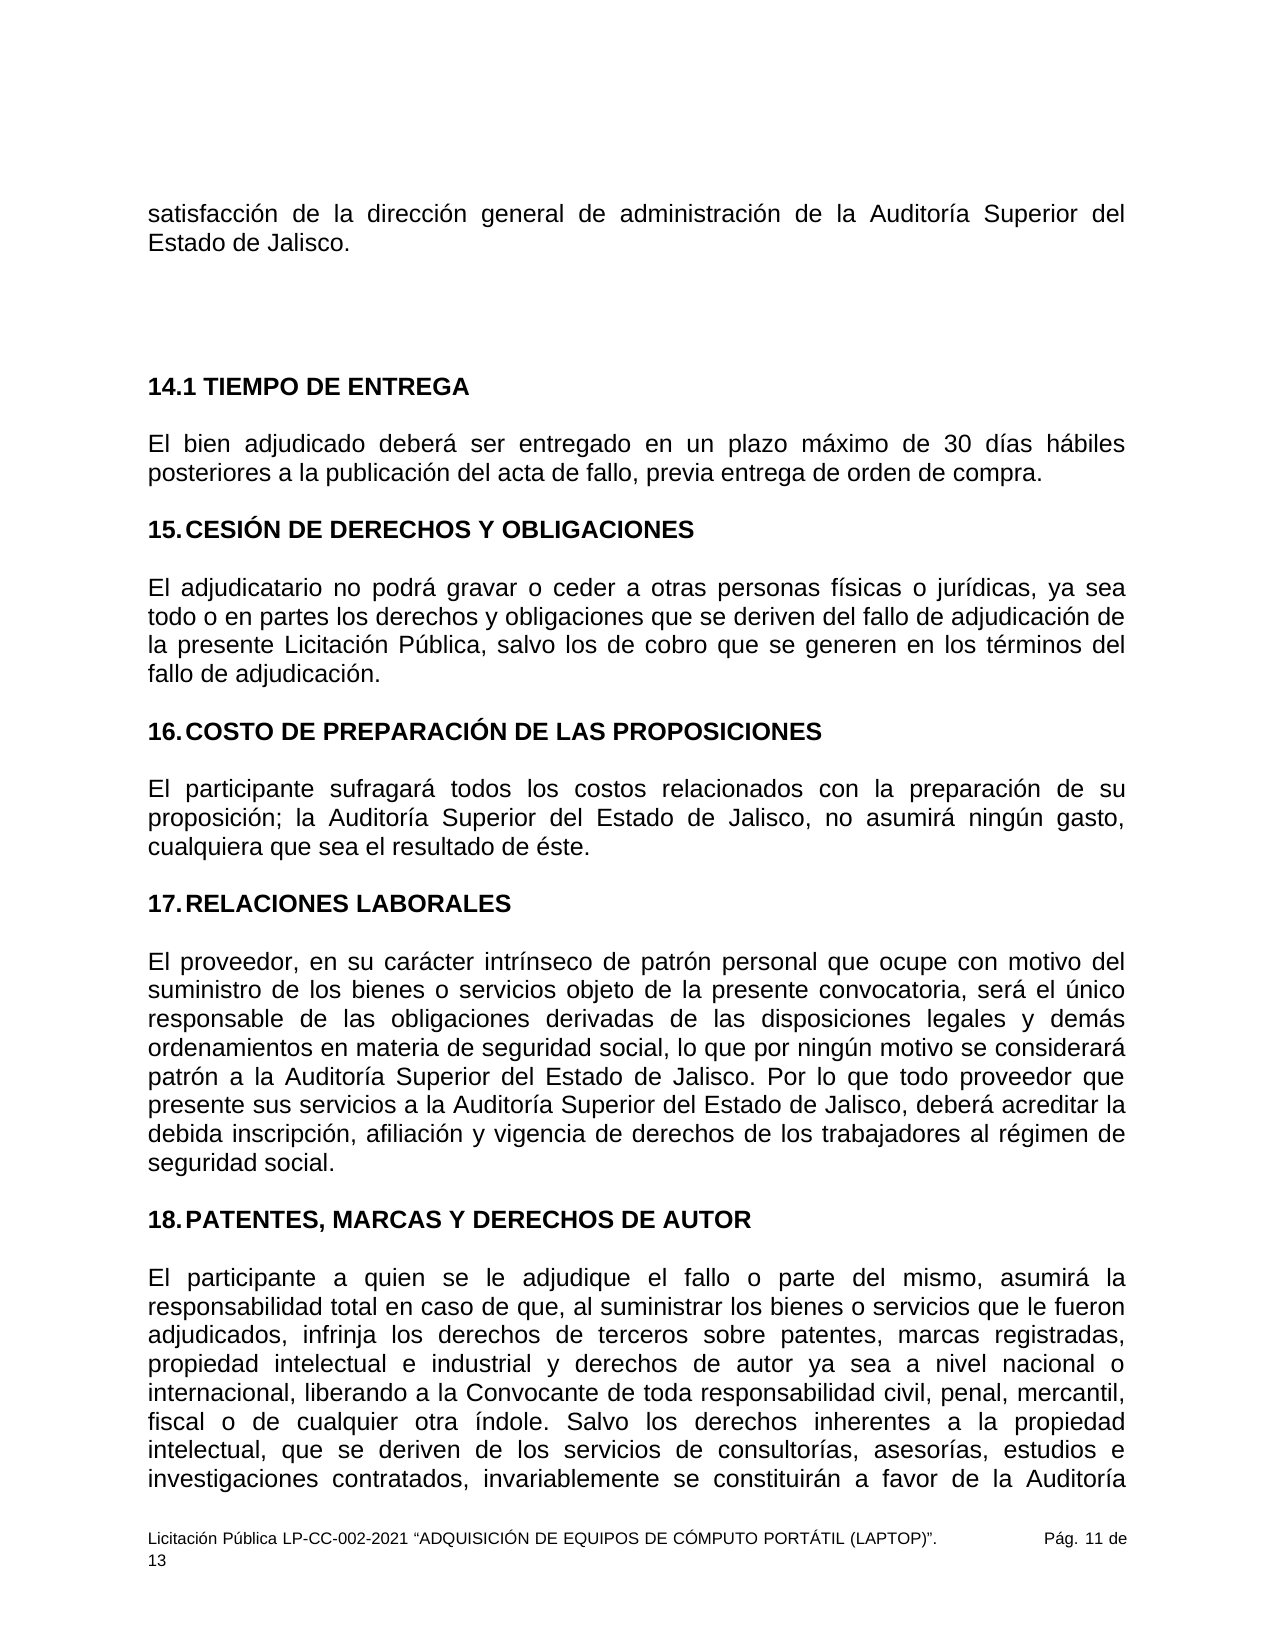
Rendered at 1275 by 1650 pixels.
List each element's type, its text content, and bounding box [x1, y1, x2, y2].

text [148, 199, 1127, 257]
text El bien adjudicado deberá ser entregado en un plazo máximo de 30 días hábiles posteriores a la publicación del acta de fallo, previa entrega de orden de compra. [148, 429, 1127, 487]
list CESIÓN DE DERECHOS Y OBLIGACIONES [148, 515, 1127, 544]
list RELACIONES LABORALES [148, 889, 1127, 918]
list El participante sufragará todos los costos relacionados con la preparación de su proposición; la Auditoría Superior del Estado de Jalisco, no asumirá ningún gasto, cualquiera que sea el resultado de éste. [148, 774, 1127, 860]
text El proveedor, en su carácter intrínseco de patrón personal que ocupe con motivo del suministro de los bienes o servicios objeto de la presente convocatoria, será el único responsable de las obligaciones derivadas de las disposiciones legales y demás ordenamientos en materia de seguridad social, lo que por ningún motivo se considerará patrón a la Auditoría Superior del Estado de Jalisco. Por lo que todo proveedor que presente sus servicios a la Auditoría Superior del Estado de Jalisco, deberá acreditar la debida inscripción, afiliación y vigencia de derechos de los trabajadores al régimen de seguridad social. [148, 947, 1127, 1177]
text 14.1 TIEMPO DE ENTREGA [148, 372, 1127, 400]
list COSTO DE PREPARACIÓN DE LAS PROPOSICIONES [148, 717, 1127, 745]
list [148, 1263, 1127, 1493]
text El adjudicatario no podrá gravar o ceder a otras personas físicas o jurídicas, ya sea todo o en partes los derechos y obligaciones que se deriven del fallo de adjudicación de la presente Licitación Pública, salvo los de cobro que se generen en los términos del fallo de adjudicación. [148, 573, 1127, 688]
list PATENTES, MARCAS Y DERECHOS DE AUTOR [148, 1205, 1127, 1234]
